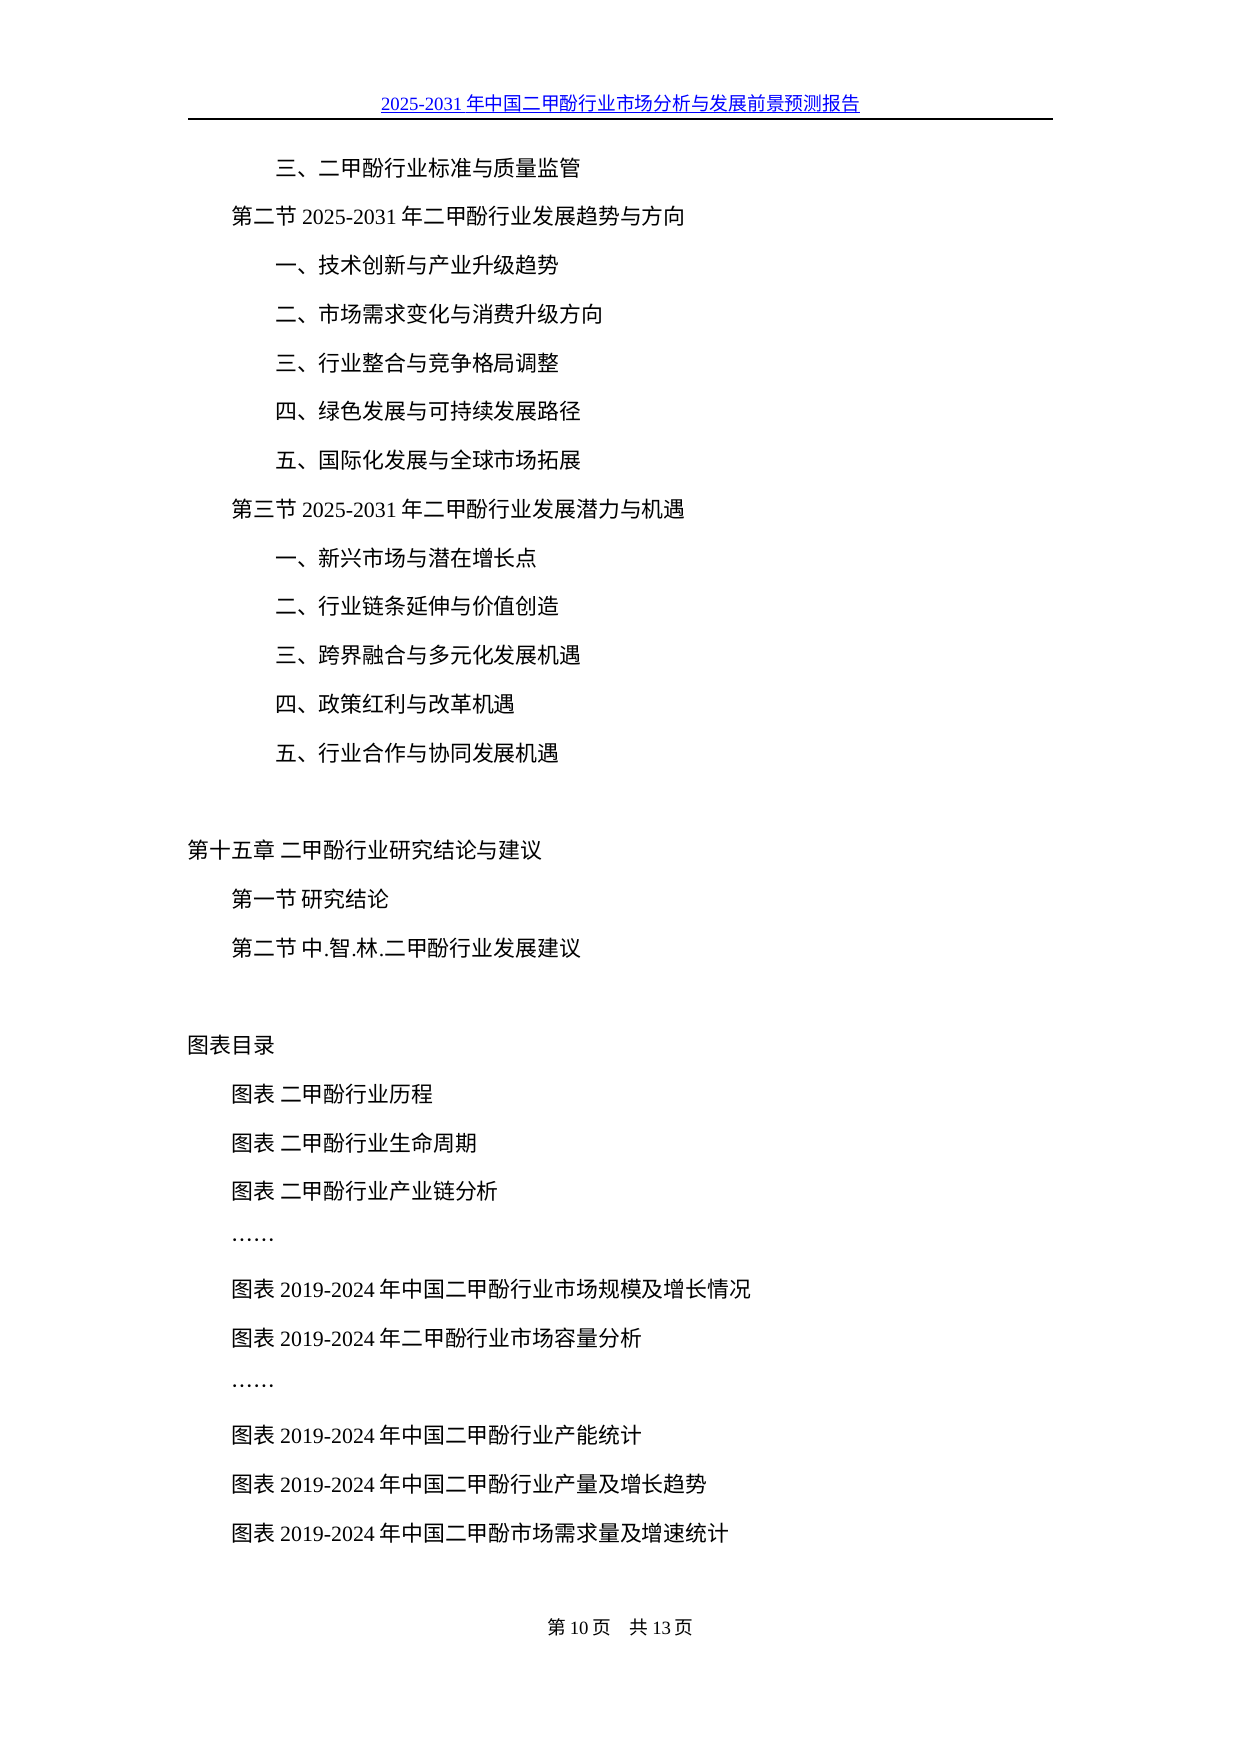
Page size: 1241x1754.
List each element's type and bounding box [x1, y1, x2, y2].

text [187, 150, 1053, 1548]
